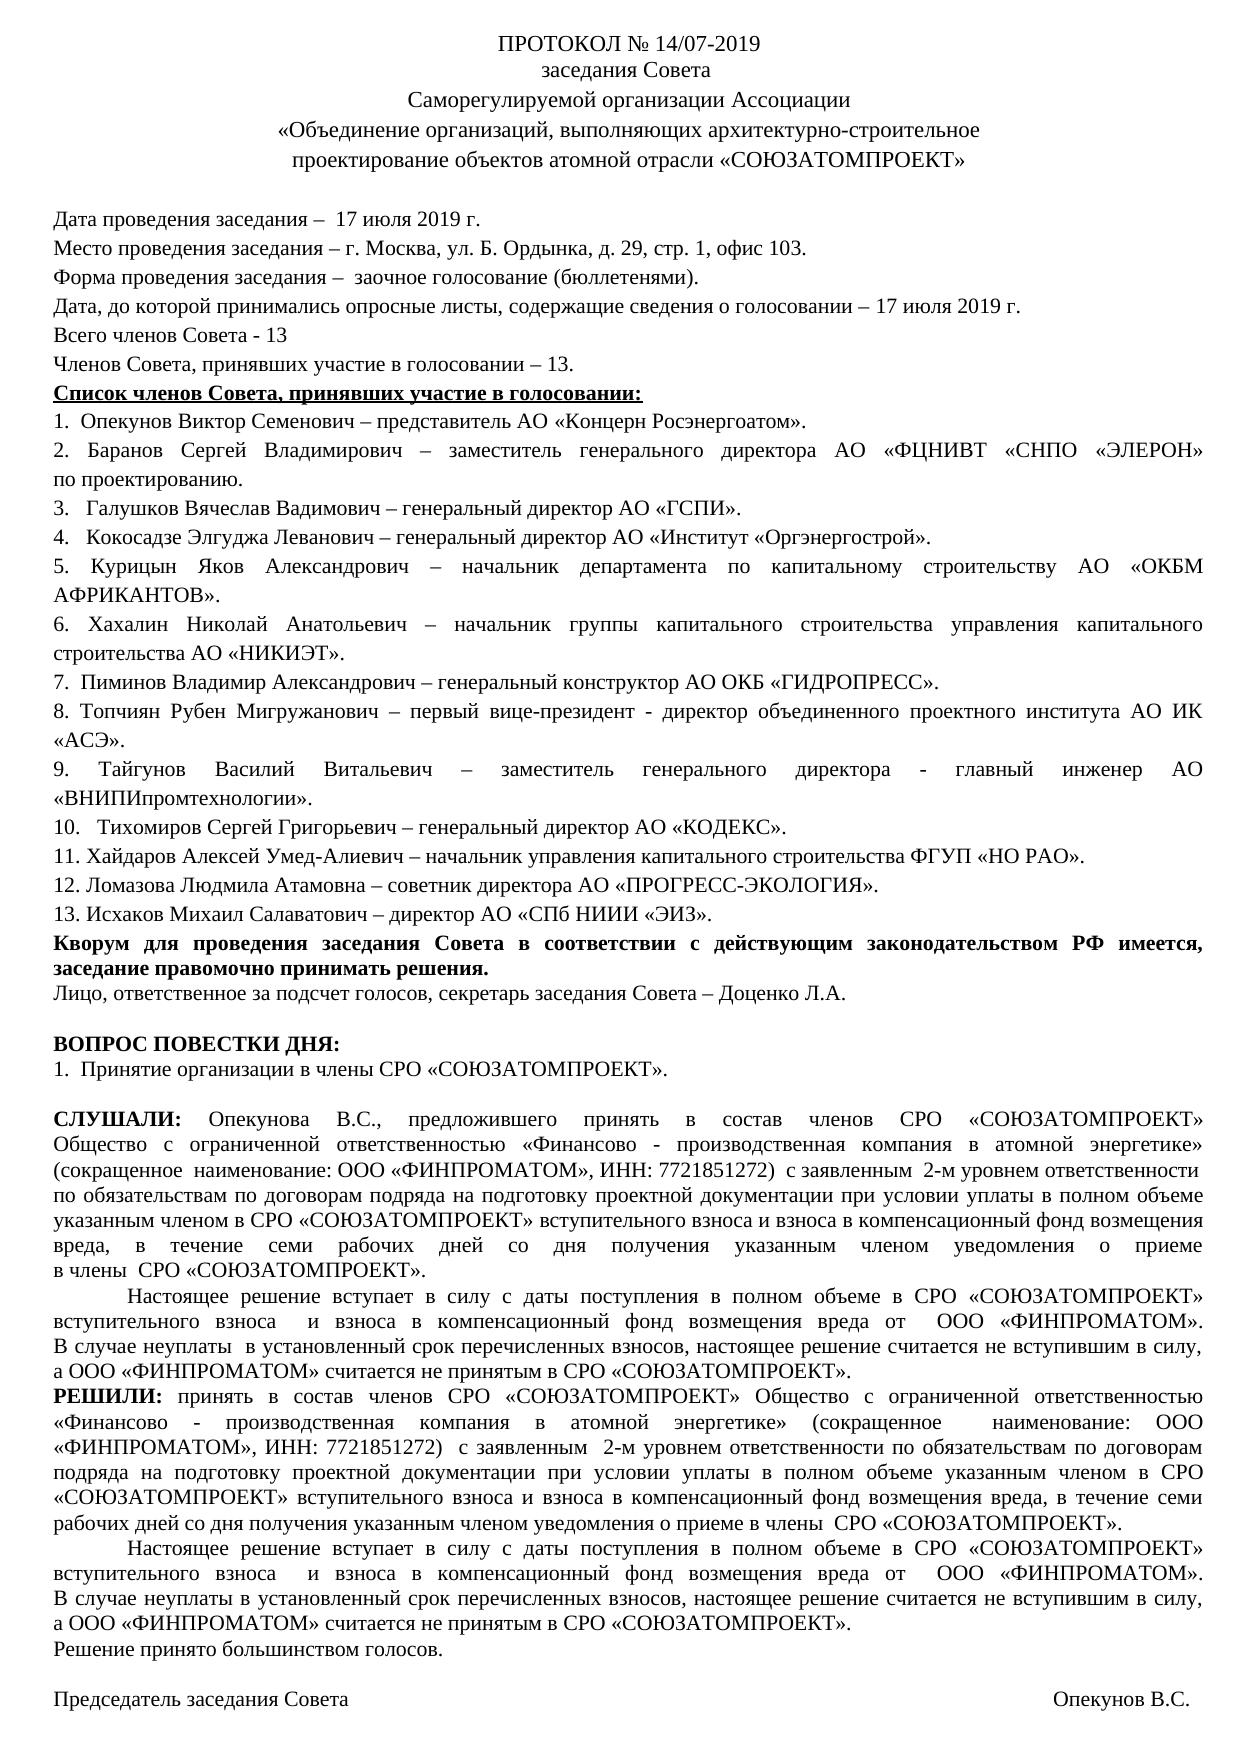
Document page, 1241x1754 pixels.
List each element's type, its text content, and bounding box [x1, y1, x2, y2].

text Настоящее решение вступает в силу с даты поступления в полном объеме в СРО «СОЮЗАТОМПРОЕКТ» вступительного взноса и взноса в компенсационный фонд возмещения вреда от ООО «ФИНПРОМАТОМ». В случае неуплаты в установленный срок перечисленных взносов, настоящее решение считается не вступившим в силу, а ООО «ФИНПРОМАТОМ» считается не принятым в СРО «СОЮЗАТОМПРОЕКТ». [53, 1283, 1205, 1383]
text 13. Исхаков Михаил Салаватович – директор АО «СПб НИИИ «ЭИЗ». [53, 901, 1205, 926]
text Дата, до которой принимались опросные листы, содержащие сведения о голосовании – 17 июля 2019 г. [53, 293, 1205, 318]
text ВОПРОС ПОВЕСТКИ ДНЯ: [53, 1031, 1205, 1056]
text 1. Принятие организации в члены СРО «СОЮЗАТОМПРОЕКТ». [53, 1056, 1205, 1081]
text 1. Опекунов Виктор Семенович – представитель АО «Концерн Росэнергоатом». [53, 408, 1205, 434]
text Форма проведения заседания – заочное голосование (бюллетенями). [53, 264, 1205, 289]
text Членов Совета, принявших участие в голосовании – 13. [53, 351, 1205, 376]
text 8. Топчиян Рубен Мигружанович – первый вице-президент - директор объединенного проектного института АО ИК «АСЭ». [53, 698, 1205, 752]
text Настоящее решение вступает в силу с даты поступления в полном объеме в СРО «СОЮЗАТОМПРОЕКТ» вступительного взноса и взноса в компенсационный фонд возмещения вреда от ООО «ФИНПРОМАТОМ». В случае неуплаты в установленный срок перечисленных взносов, настоящее решение считается не вступившим в силу, а ООО «ФИНПРОМАТОМ» считается не принятым в СРО «СОЮЗАТОМПРОЕКТ». [53, 1535, 1205, 1636]
text 6. Хахалин Николай Анатольевич – начальник группы капитального строительства управления капитального строительства АО «НИКИЭТ». [53, 611, 1205, 665]
text Всего членов Совета - 13 [53, 322, 1205, 347]
text 9. Тайгунов Василий Витальевич – заместитель генерального директора - главный инженер АО «ВНИПИпромтехнологии». [53, 756, 1205, 810]
text 5. Курицын Яков Александрович – начальник департамента по капитальному строительству АО «ОКБМ АФРИКАНТОВ». [53, 553, 1205, 607]
text по обязательствам по договорам подряда на подготовку проектной документации при условии уплаты в полном объеме указанным членом в СРО «СОЮЗАТОМПРОЕКТ» вступительного взноса и взноса в компенсационный фонд возмещения вреда, в течение семи рабочих дней со дня получения указанным членом уведомления о приеме в члены СРО «СОЮЗАТОМПРОЕКТ». [53, 1182, 1205, 1283]
text Место проведения заседания – г. Москва, ул. Б. Ордынка, д. 29, стр. 1, офис 103. [53, 235, 1205, 260]
text СЛУШАЛИ: Опекунова В.С., предложившего принять в состав членов СРО «СОЮЗАТОМПРОЕКТ» Общество с ограниченной ответственностью «Финансово - производственная компания в атомной энергетике» (сокращенное наименование: ООО «ФИНПРОМАТОМ», ИНН: 7721851272) с заявленным 2-м уровнем ответственности [53, 1106, 1205, 1182]
text 10. Тихомиров Сергей Григорьевич – генеральный директор АО «КОДЕКС». [53, 814, 1205, 839]
text 2. Баранов Сергей Владимирович – заместитель генерального директора АО «ФЦНИВТ «СНПО «ЭЛЕРОН» по проектированию. [53, 437, 1205, 492]
text Председатель заседания Совета Опекунов В.С. [53, 1686, 1205, 1711]
text Решение принято большинством голосов. [53, 1636, 1205, 1661]
text Список членов Совета, принявших участие в голосовании: [53, 379, 1205, 405]
text 4. Кокосадзе Элгуджа Леванович – генеральный директор АО «Институт «Оргэнергострой». [53, 524, 1205, 549]
text Лицо, ответственное за подсчет голосов, секретарь заседания Совета – Доценко Л.А. [53, 980, 1205, 1005]
text 7. Пиминов Владимир Александрович – генеральный конструктор АО ОКБ «ГИДРОПРЕСС». [53, 669, 1205, 694]
text Дата проведения заседания – 17 июля 2019 г. [53, 206, 1205, 231]
text 11. Хайдаров Алексей Умед-Алиевич – начальник управления капитального строительства ФГУП «НО РАО». [53, 843, 1205, 868]
text проектирование объектов атомной отрасли «СОЮЗАТОМПРОЕКТ» [53, 147, 1205, 173]
text Кворум для проведения заседания Совета в соответствии с действующим законодательством РФ имеется, заседание правомочно принимать решения. [53, 930, 1205, 980]
text 3. Галушков Вячеслав Вадимович – генеральный директор АО «ГСПИ». [53, 495, 1205, 521]
text заседания Совета Саморегулируемой организации Ассоциации [53, 56, 1205, 112]
text РЕШИЛИ: принять в состав членов СРО «СОЮЗАТОМПРОЕКТ» Общество с ограниченной ответственностью «Финансово - производственная компания в атомной энергетике» (сокращенное наименование: ООО «ФИНПРОМАТОМ», ИНН: 7721851272) с заявленным 2-м уровнем ответственности по обязательствам по договорам подряда на подготовку проектной документации при условии уплаты в полном объеме указанным членом в СРО «СОЮЗАТОМПРОЕКТ» вступительного взноса и взноса в компенсационный фонд возмещения вреда, в течение семи рабочих дней со дня получения указанным членом уведомления о приеме в члены СРО «СОЮЗАТОМПРОЕКТ». [53, 1383, 1205, 1535]
text «Объединение организаций, выполняющих архитектурно-строительное [53, 116, 1205, 143]
text ПРОТОКОЛ № 14/07-2019 [53, 29, 1205, 56]
text 12. Ломазова Людмила Атамовна – советник директора АО «ПРОГРЕСС-ЭКОЛОГИЯ». [53, 872, 1205, 897]
